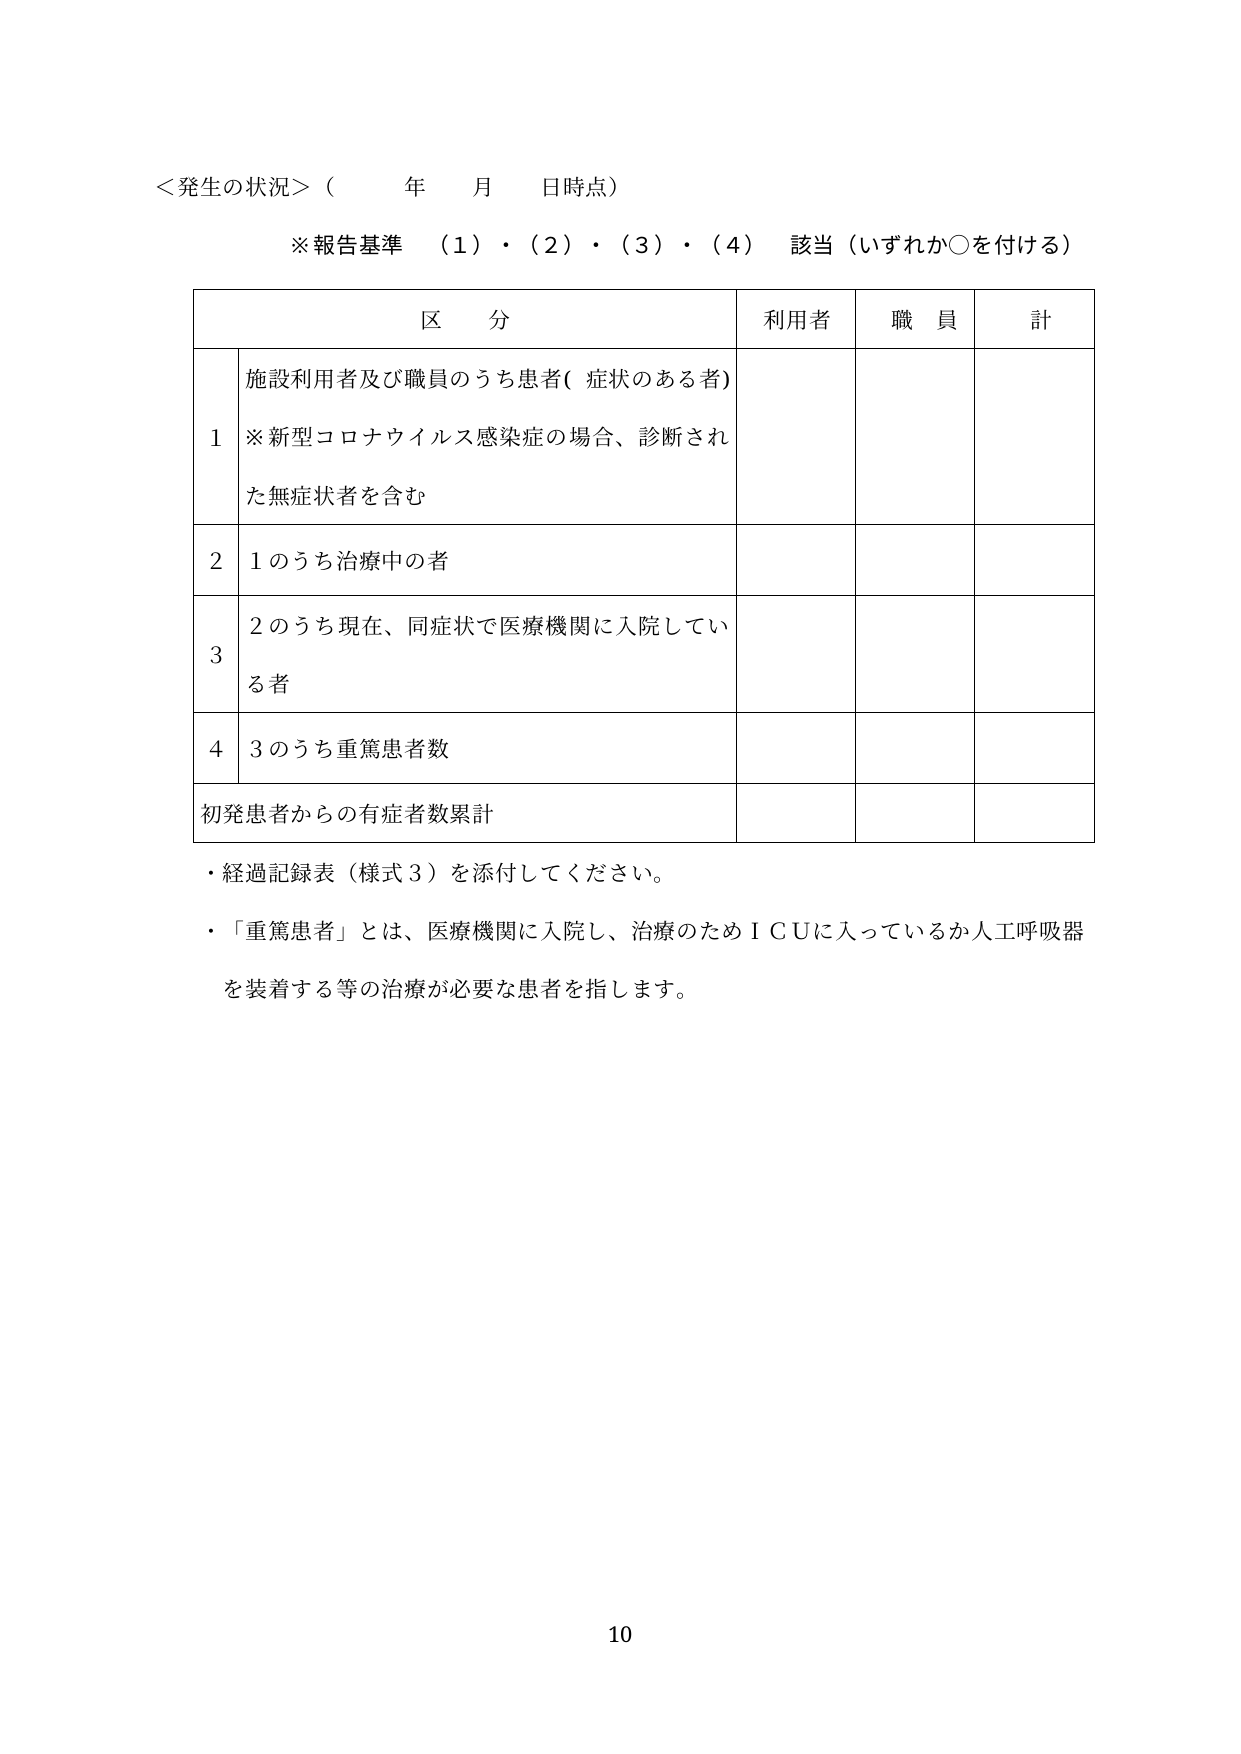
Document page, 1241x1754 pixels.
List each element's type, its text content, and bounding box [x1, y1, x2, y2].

text ・「重篤患者」とは、医療機関に入院し、治療のためＩＣＵに入っているか人工呼吸器を装着する等の治療が必要な患者を指します。 [154, 901, 1086, 1017]
table_cell [975, 713, 1094, 783]
table_cell １のうち治療中の者 [239, 525, 736, 594]
table_cell [975, 349, 1094, 524]
table_cell [856, 784, 974, 842]
table_cell １ [194, 349, 238, 524]
table_cell [856, 713, 974, 783]
table_cell [856, 349, 974, 524]
table_header 区 分 [194, 290, 736, 348]
table_cell [975, 784, 1094, 842]
table_cell ２のうち現在、同症状で医療機関に入院している者 [239, 596, 736, 712]
table_cell [856, 525, 974, 594]
text ＜発生の状況＞（ 年 月 日時点） [154, 157, 1086, 215]
table_cell [737, 784, 855, 842]
table_cell 初発患者からの有症者数累計 [194, 784, 736, 842]
table_header 職 員 [856, 290, 974, 348]
table_cell [737, 525, 855, 594]
table_cell [737, 713, 855, 783]
text ・経過記録表（様式３）を添付してください。 [154, 843, 1086, 901]
table_cell [975, 596, 1094, 712]
table_cell [737, 596, 855, 712]
table_cell ３のうち重篤患者数 [239, 713, 736, 783]
table_cell 施設利用者及び職員のうち患者(症状のある者) ※新型コロナウイルス感染症の場合、診断された無症状者を含む [239, 349, 736, 524]
table_cell [737, 349, 855, 524]
table_cell ４ [194, 713, 238, 783]
table_cell ３ [194, 596, 238, 712]
table_cell ２ [194, 525, 238, 594]
table_cell [975, 525, 1094, 594]
table_header 計 [975, 290, 1094, 348]
table_cell [856, 596, 974, 712]
text ※報告基準 （１）・（２）・（３）・（４） 該当（いずれか○を付ける） [154, 215, 1086, 273]
table_header 利用者 [737, 290, 855, 348]
